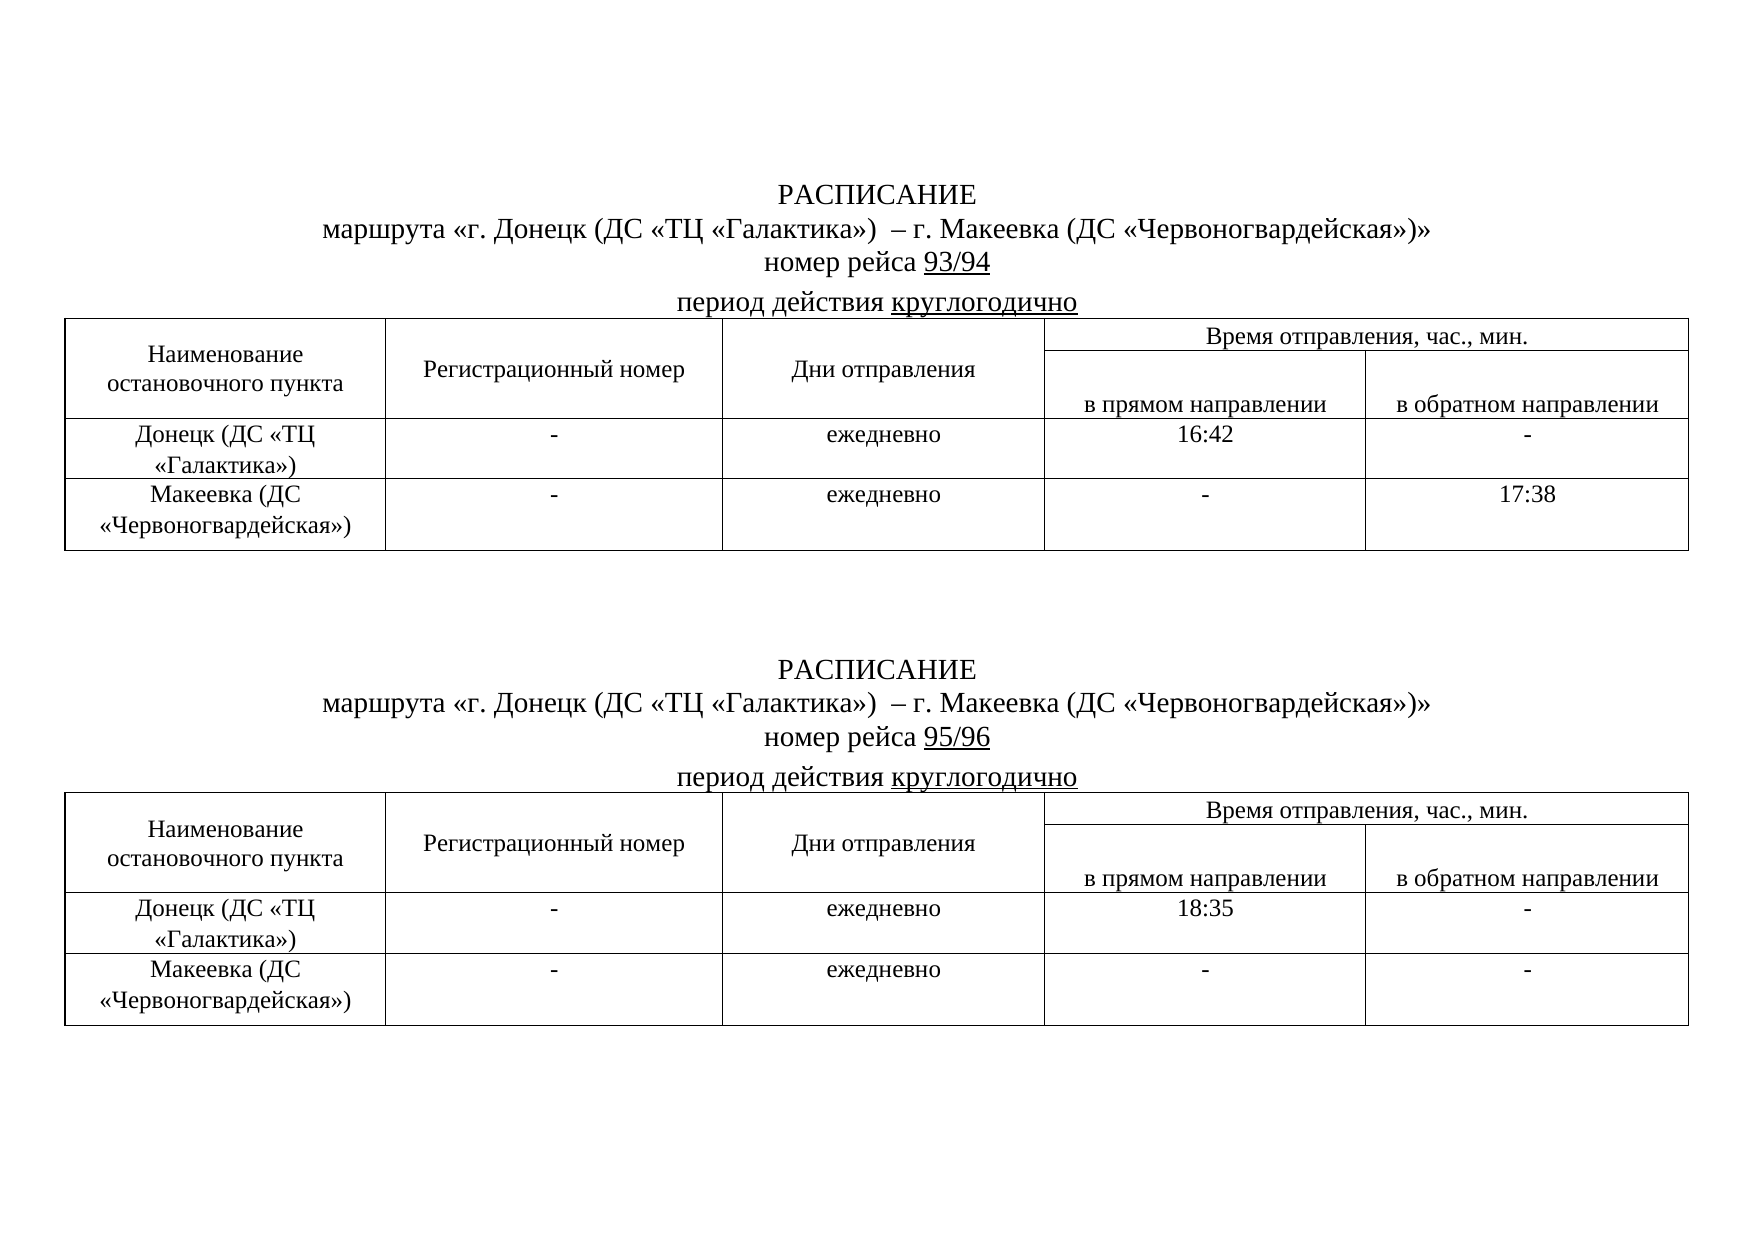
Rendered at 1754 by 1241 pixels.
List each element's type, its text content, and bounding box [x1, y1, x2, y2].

table_header Время отправления, час., мин. [1045, 319, 1688, 349]
table_cell ежедневно [723, 479, 1044, 550]
table_cell - [386, 954, 722, 1025]
table_header Время отправления, час., мин. [1045, 793, 1688, 824]
table_cell - [386, 479, 722, 550]
table_cell ежедневно [723, 954, 1044, 1025]
text период действия круглогодично [118, 284, 1636, 318]
table_header Регистрационный номер [386, 793, 722, 892]
table_cell 16:42 [1045, 419, 1365, 478]
text РАСПИСАНИЕ [118, 652, 1636, 685]
table_cell Макеевка (ДС «Червоногвардейская») [66, 479, 385, 550]
table_cell ежедневно [723, 419, 1044, 478]
text маршрута «г. Донецк (ДС «ТЦ «Галактика») – г. Макеевка (ДС «Червоногвардейская»)» [118, 685, 1636, 719]
text номер рейса 93/94 [118, 244, 1636, 278]
table_cell в прямом направлении [1045, 351, 1365, 418]
table_cell - [1045, 954, 1365, 1025]
table_cell 18:35 [1045, 893, 1365, 953]
table_cell - [386, 419, 722, 478]
text период действия круглогодично [118, 759, 1636, 792]
table_cell - [1366, 893, 1688, 953]
table_cell - [1045, 479, 1365, 550]
table_cell в обратном направлении [1366, 825, 1688, 892]
table_cell - [1366, 954, 1688, 1025]
table_header Дни отправления [723, 793, 1044, 892]
text маршрута «г. Донецк (ДС «ТЦ «Галактика») – г. Макеевка (ДС «Червоногвардейская»)» [118, 211, 1636, 244]
table_cell - [386, 893, 722, 953]
table_cell Макеевка (ДС «Червоногвардейская») [66, 954, 385, 1025]
table_header Регистрационный номер [386, 319, 722, 418]
table_cell - [1366, 419, 1688, 478]
text РАСПИСАНИЕ [118, 177, 1636, 211]
table_header Дни отправления [723, 319, 1044, 418]
table_header Наименование остановочного пункта [66, 319, 385, 418]
table_cell Донецк (ДС «ТЦ «Галактика») [66, 893, 385, 953]
table_cell Донецк (ДС «ТЦ «Галактика») [66, 419, 385, 478]
table_cell в прямом направлении [1045, 825, 1365, 892]
table_header Наименование остановочного пункта [66, 793, 385, 892]
table_cell ежедневно [723, 893, 1044, 953]
table_cell в обратном направлении [1366, 351, 1688, 418]
text номер рейса 95/96 [118, 719, 1636, 752]
table_cell 17:38 [1366, 479, 1688, 550]
